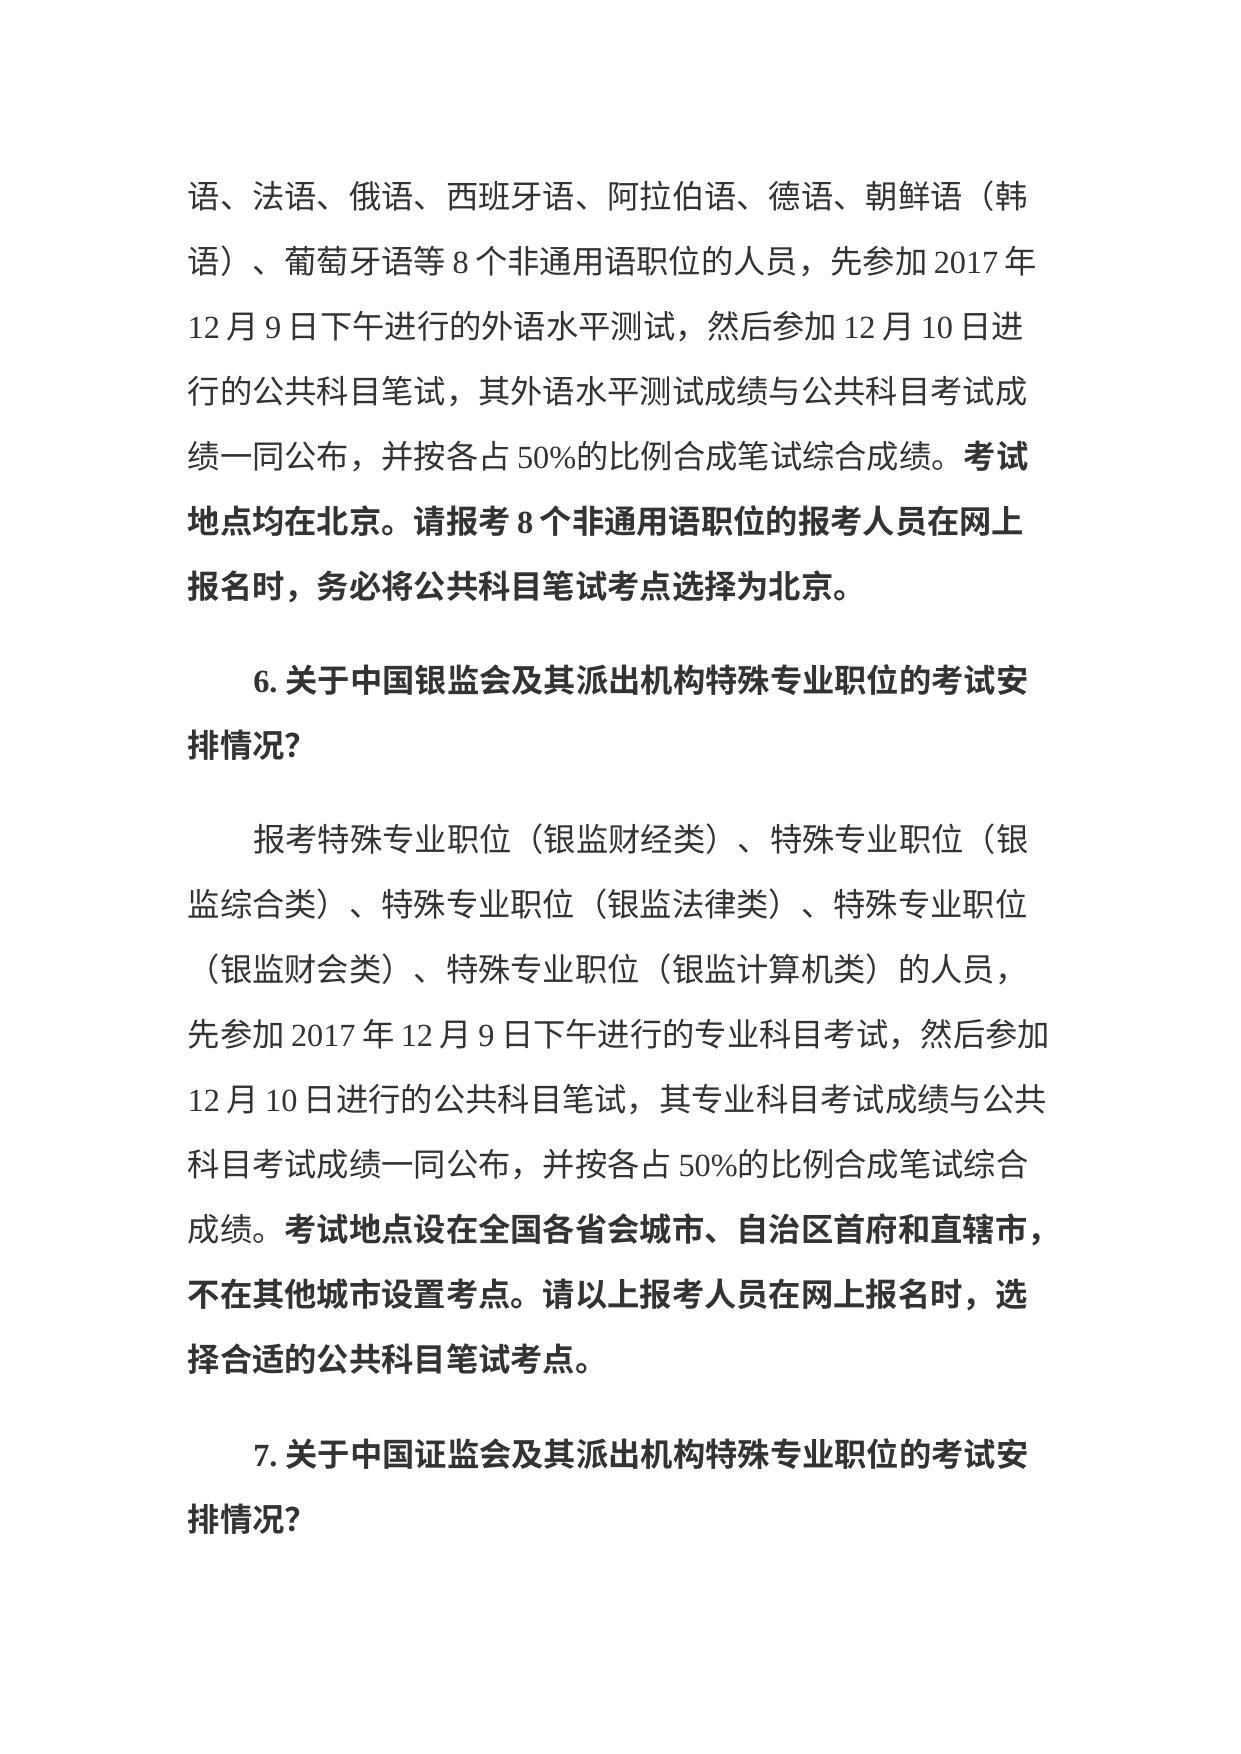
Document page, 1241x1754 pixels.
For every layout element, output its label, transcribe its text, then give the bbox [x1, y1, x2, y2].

text 报考特殊专业职位（银监财经类）、特殊专业职位（银监综合类）、特殊专业职位（银监法律类）、特殊专业职位（银监财会类）、特殊专业职位（银监计算机类）的人员，先参加2017年12月9日下午进行的专业科目考试，然后参加12月10日进行的公共科目笔试，其专业科目考试成绩与公共科目考试成绩一同公布，并按各占50%的比例合成笔试综合成绩。考试地点设在全国各省会城市、自治区首府和直辖市，不在其他城市设置考点。请以上报考人员在网上报名时，选择合适的公共科目笔试考点。 [187, 805, 1053, 1390]
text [187, 162, 1053, 617]
text 6. 关于中国银监会及其派出机构特殊专业职位的考试安排情况？ [187, 646, 1053, 776]
text 7. 关于中国证监会及其派出机构特殊专业职位的考试安排情况？ [187, 1419, 1053, 1549]
